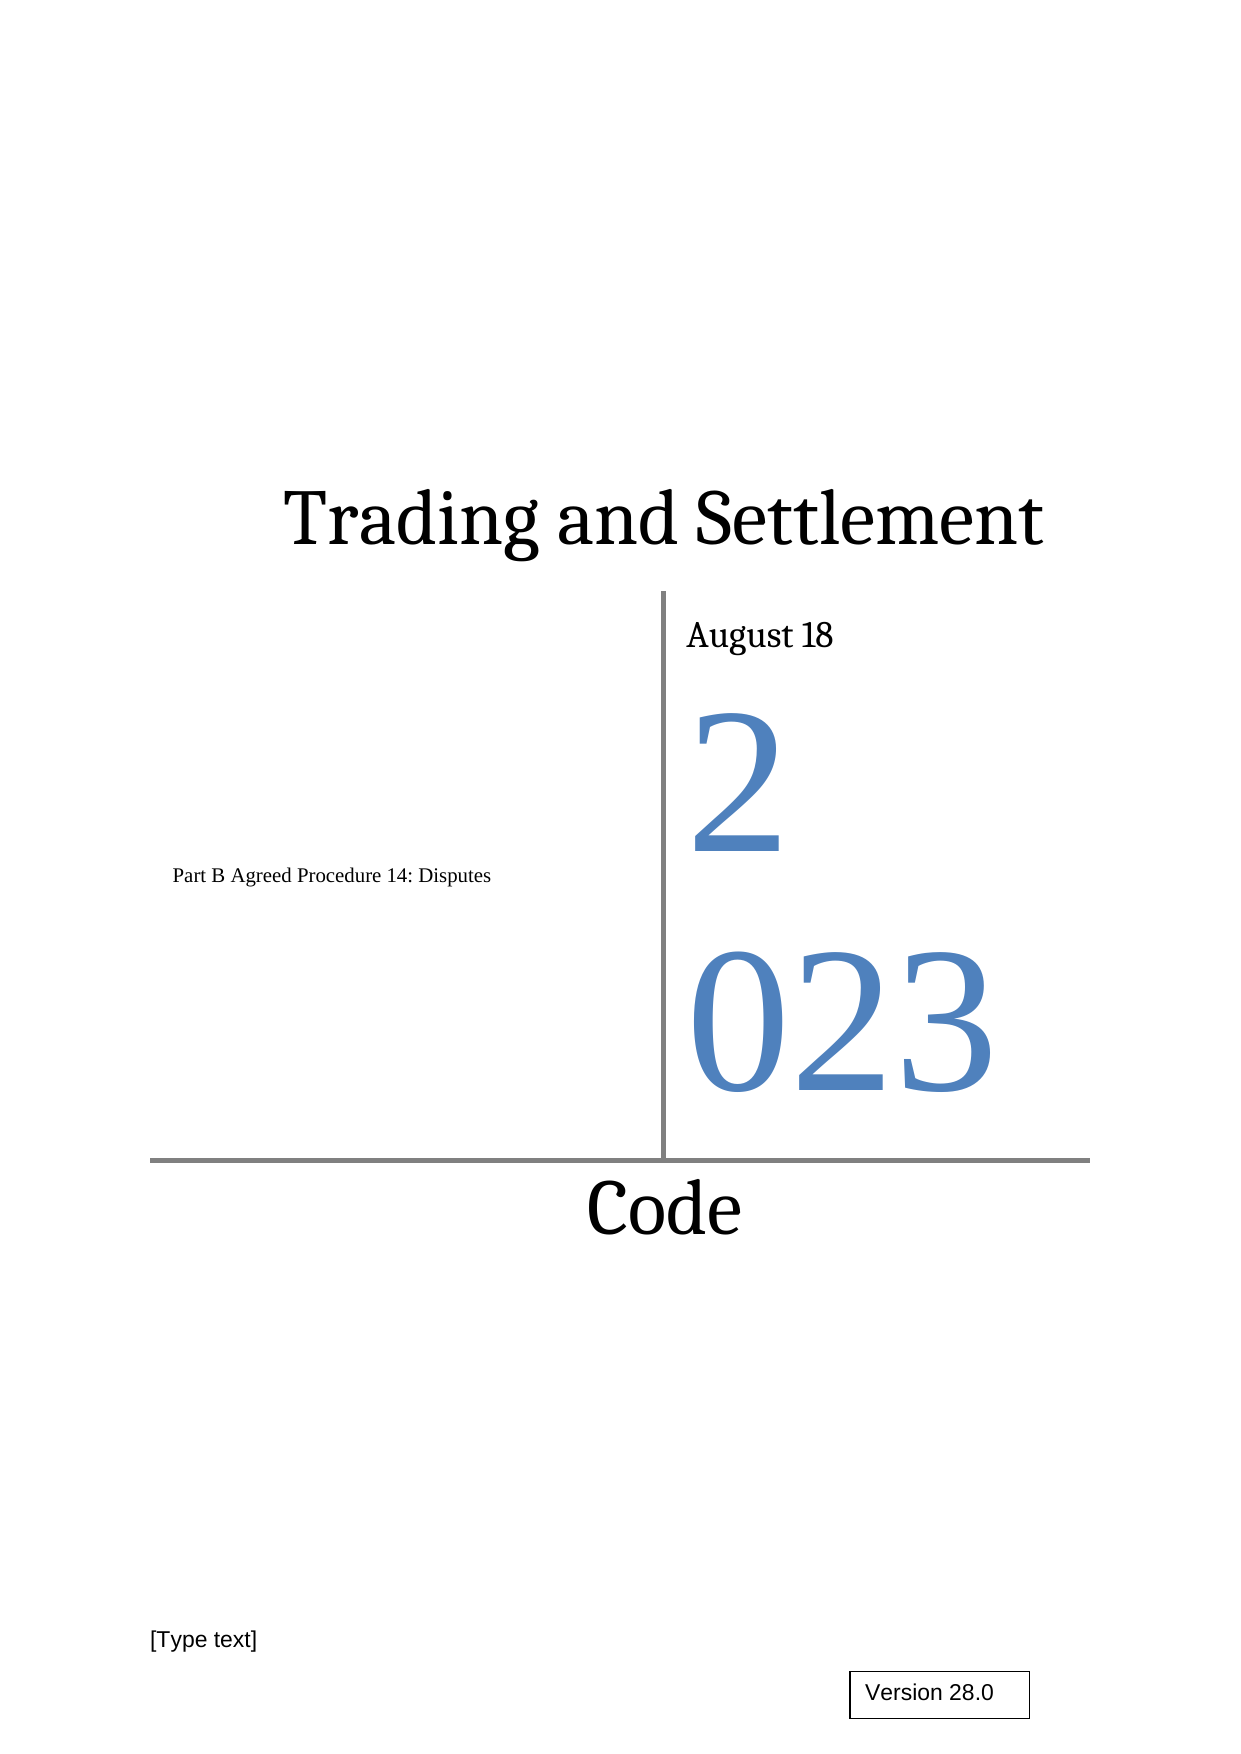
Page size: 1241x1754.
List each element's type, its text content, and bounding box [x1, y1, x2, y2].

table_header [666, 591, 1090, 1158]
text Trading and Settlement Code [239, 1163, 1090, 1254]
table_header [150, 591, 661, 1158]
text Trading and Settlement Code [239, 473, 1090, 591]
